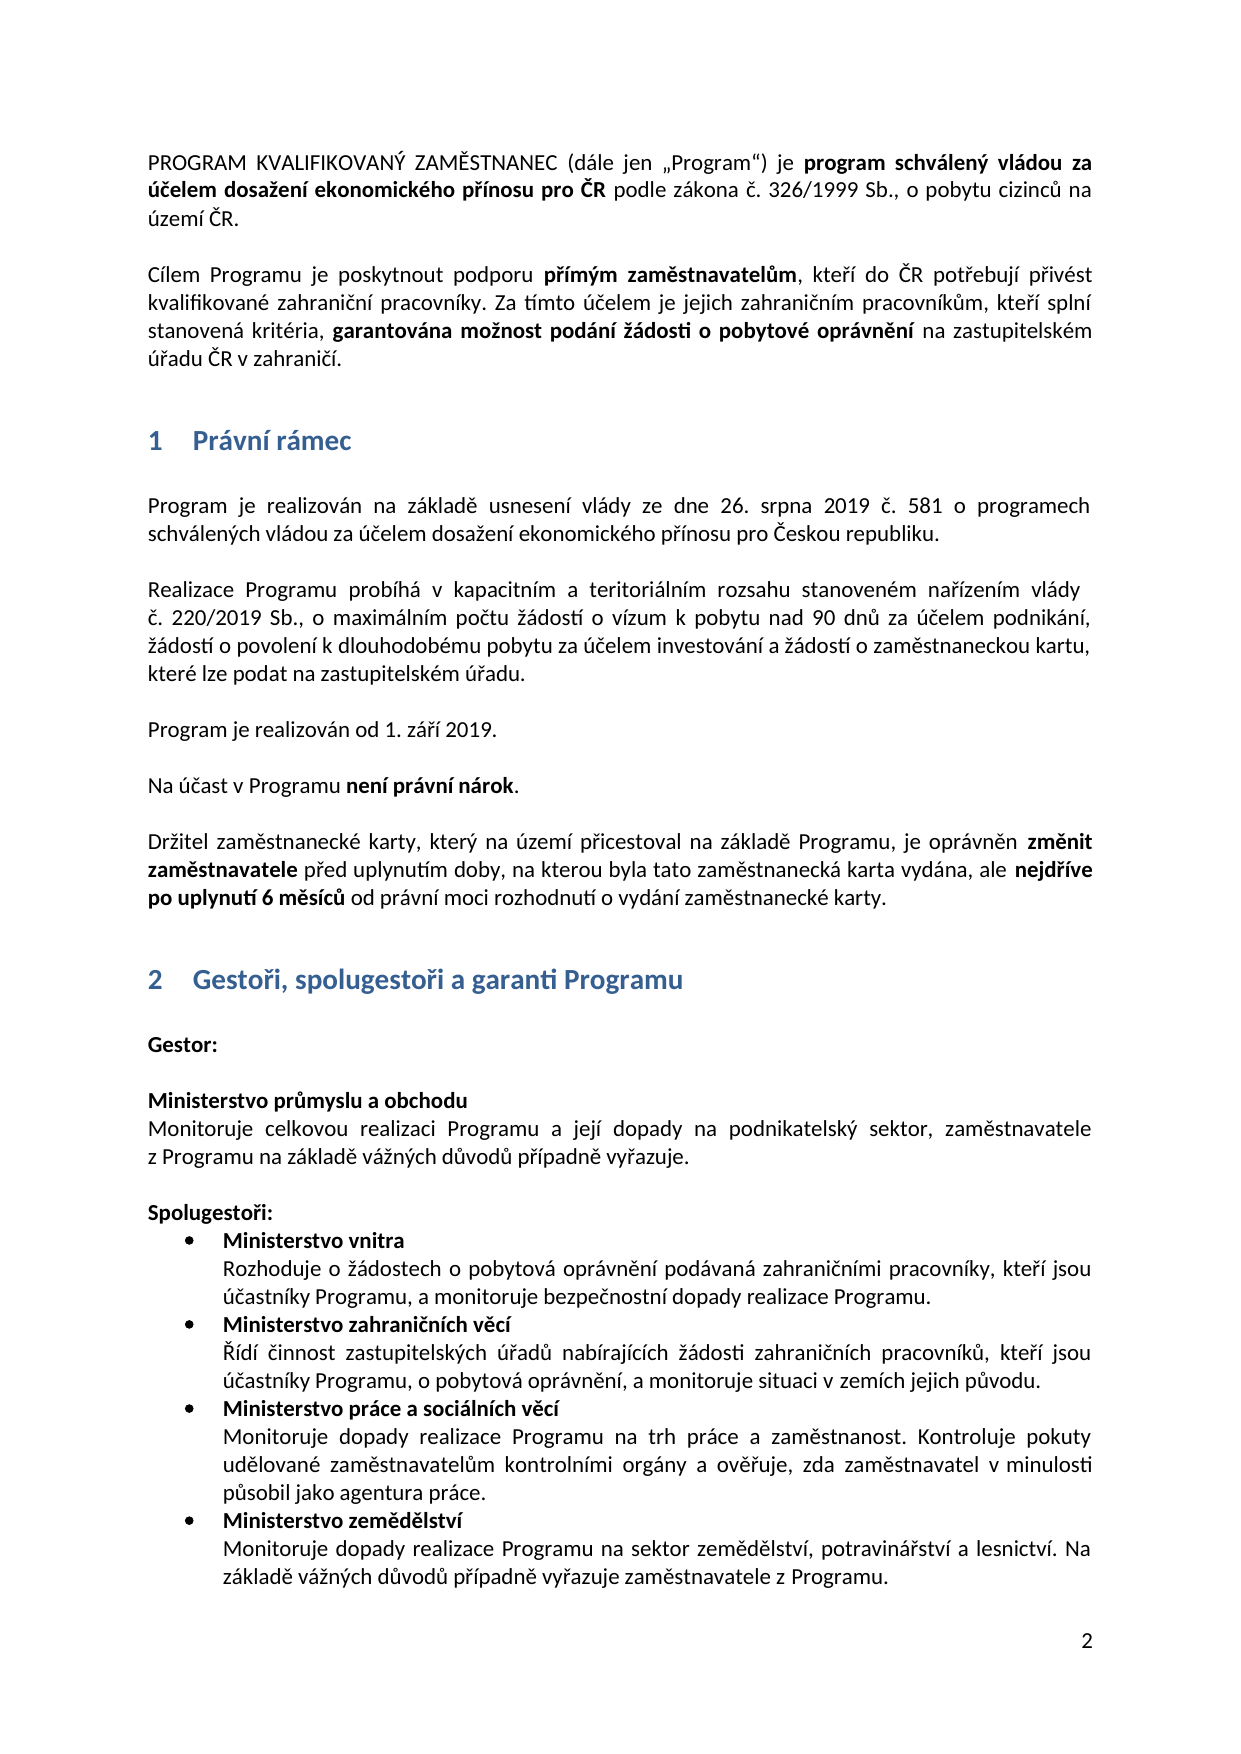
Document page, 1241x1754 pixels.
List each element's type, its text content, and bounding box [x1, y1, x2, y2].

text Realizace Programu probíhá v kapacitním a teritoriálním rozsahu stanoveném nařízením vlády č. 220/2019 Sb., o maximálním počtu žádostí o vízum k pobytu nad 90 dnů za účelem podnikání, žádostí o povolení k dlouhodobému pobytu za účelem investování a žádostí o zaměstnaneckou kartu, které lze podat na zastupitelském úřadu. [148, 575, 1093, 687]
list Ministerstvo zemědělství [185, 1506, 1093, 1534]
text Program je realizován na základě usnesení vlády ze dne 26. srpna 2019 č. 581 o programech schválených vládou za účelem dosažení ekonomického přínosu pro Českou republiku. [148, 463, 1093, 547]
list Řídí činnost zastupitelských úřadů nabírajících žádosti zahraničních pracovníků, kteří jsou účastníky Programu, o pobytová oprávnění, a monitoruje situaci v zemích jejich původu. [223, 1338, 1093, 1394]
text Držitel zaměstnanecké karty, který na území přicestoval na základě Programu, je oprávněn změnit zaměstnavatele před uplynutím doby, na kterou byla tato zaměstnanecká karta vydána, ale nejdříve po uplynutí 6 měsíců od právní moci rozhodnutí o vydání zaměstnanecké karty. [148, 827, 1093, 911]
text Na účast v Programu není právní nárok. [148, 771, 1093, 799]
list Ministerstvo práce a sociálních věcí [185, 1394, 1093, 1422]
list Rozhoduje o žádostech o pobytová oprávnění podávaná zahraničními pracovníky, kteří jsou účastníky Programu, a monitoruje bezpečnostní dopady realizace Programu. [223, 1254, 1093, 1310]
list Monitoruje dopady realizace Programu na trh práce a zaměstnanost. Kontroluje pokuty udělované zaměstnavatelům kontrolními orgány a ověřuje, zda zaměstnavatel v minulosti působil jako agentura práce. [223, 1422, 1093, 1506]
text Gestor: [148, 1030, 1093, 1058]
text Spolugestoři: [148, 1198, 1093, 1226]
text Program je realizován od 1. září 2019. [148, 715, 1093, 743]
text Cílem Programu je poskytnout podporu přímým zaměstnavatelům, kteří do ČR potřebují přivést kvalifikované zahraniční pracovníky. Za tímto účelem je jejich zahraničním pracovníkům, kteří splní stanovená kritéria, garantována možnost podání žádosti o pobytové oprávnění na zastupitelském úřadu ČR v zahraničí. [148, 260, 1093, 372]
text Program kvalifikovaný zaměstnanec (dále jen „Program“) je program schválený vládou za účelem dosažení ekonomického přínosu pro ČR podle zákona č. 326/1999 Sb., o pobytu cizinců na území ČR. [148, 148, 1093, 232]
text Monitoruje celkovou realizaci Programu a její dopady na podnikatelský sektor, zaměstnavatele z Programu na základě vážných důvodů případně vyřazuje. [148, 1114, 1093, 1170]
subtitle Gestoři, spolugestoři a garanti Programu [148, 961, 1093, 997]
text Ministerstvo průmyslu a obchodu [148, 1086, 1093, 1114]
list Ministerstvo vnitra [185, 1226, 1093, 1254]
subtitle Právní rámec [148, 422, 1093, 457]
list Ministerstvo zahraničních věcí [185, 1310, 1093, 1338]
list Monitoruje dopady realizace Programu na sektor zemědělství, potravinářství a lesnictví. Na základě vážných důvodů případně vyřazuje zaměstnavatele z Programu. [223, 1534, 1093, 1590]
